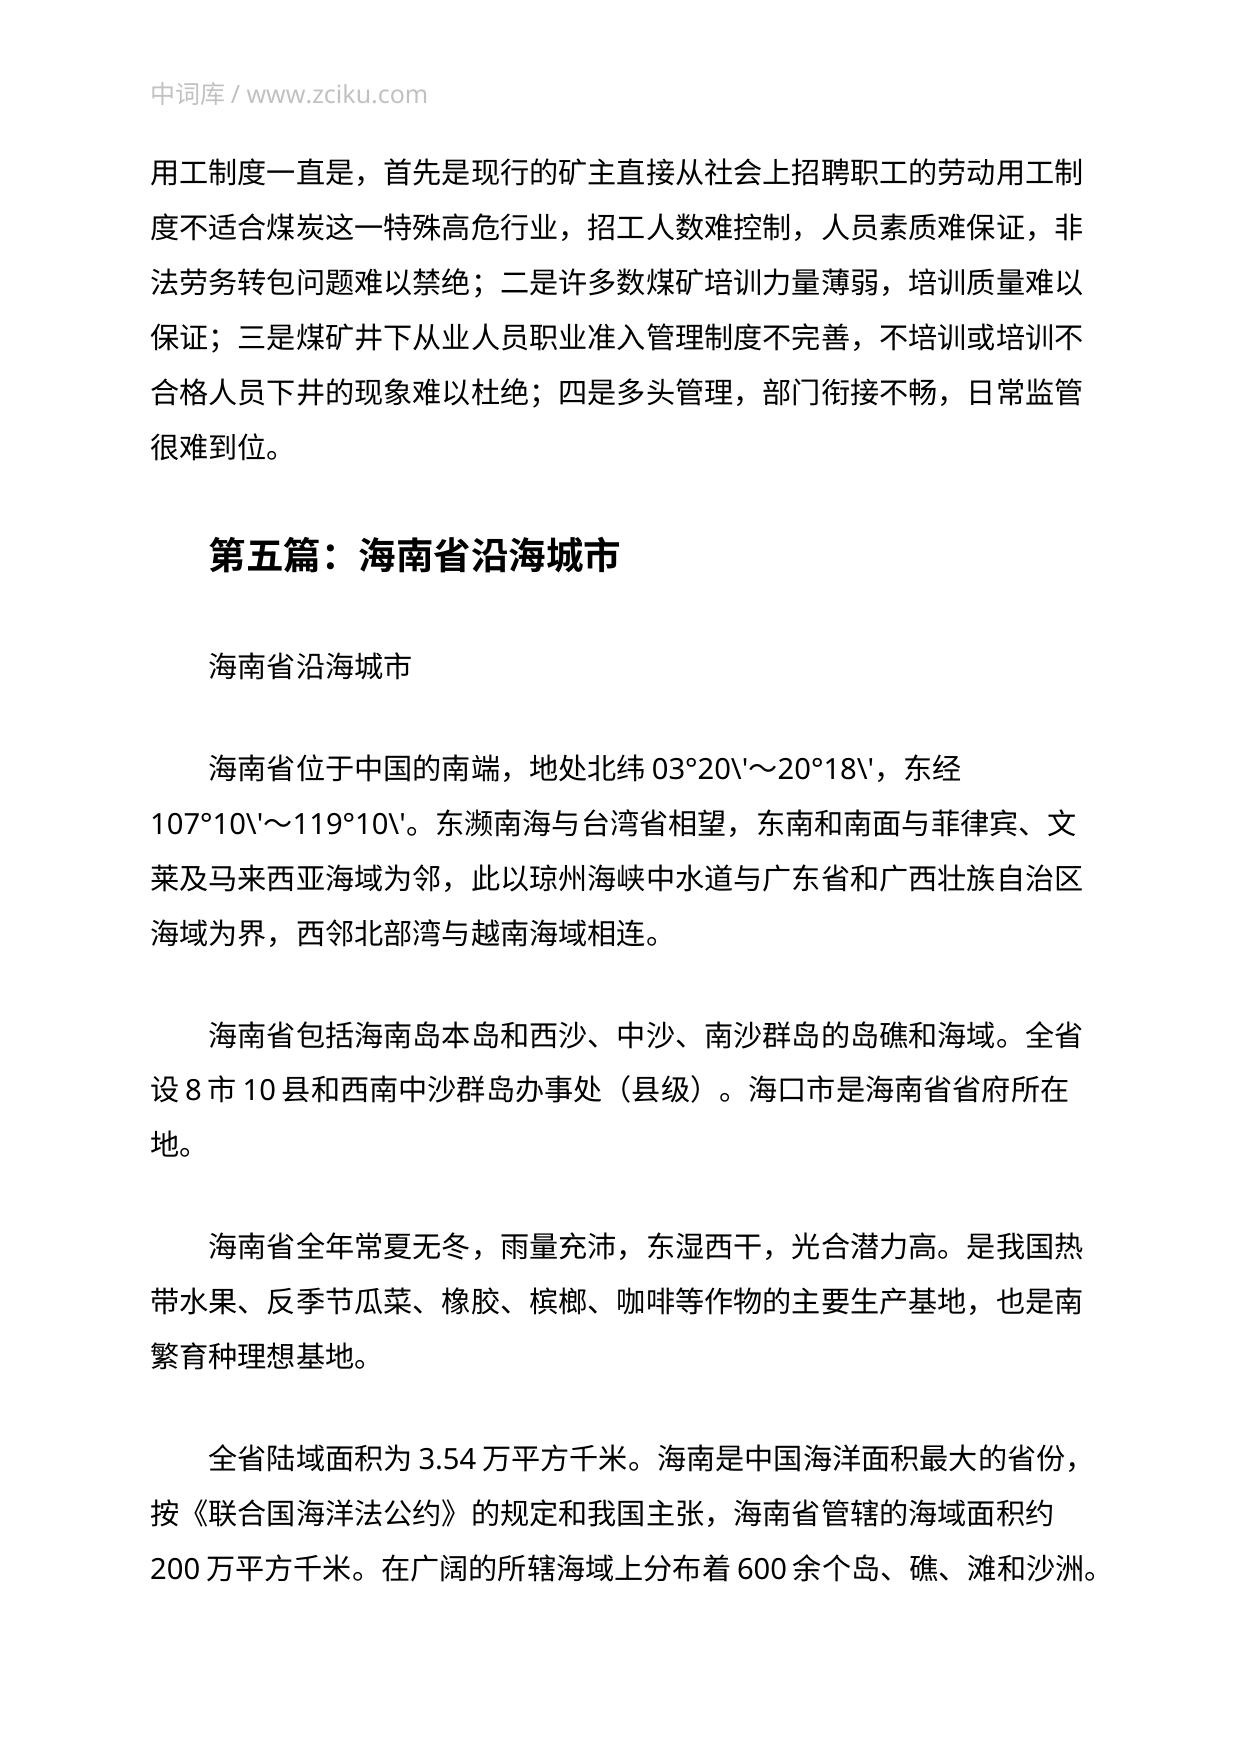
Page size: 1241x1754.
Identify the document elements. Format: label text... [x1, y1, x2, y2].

text 海南省位于中国的南端，地处北纬03°20\'～20°18\'，东经107°10\'～119°10\'。东濒南海与台湾省相望，东南和南面与菲律宾、文莱及马来西亚海域为邻，此以琼州海峡中水道与广东省和广西壮族自治区海域为界，西邻北部湾与越南海域相连。 [150, 745, 1090, 953]
text 海南省沿海城市 [150, 644, 1090, 686]
text 第五篇：海南省沿海城市 [150, 526, 1090, 581]
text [150, 150, 1090, 467]
text 海南省全年常夏无冬，雨量充沛，东湿西干，光合潜力高。是我国热带水果、反季节瓜菜、橡胶、槟榔、咖啡等作物的主要生产基地，也是南繁育种理想基地。 [150, 1224, 1090, 1376]
text 海南省包括海南岛本岛和西沙、中沙、南沙群岛的岛礁和海域。全省设8市10县和西南中沙群岛办事处（县级）。海口市是海南省省府所在地。 [150, 1012, 1090, 1164]
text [150, 1435, 1090, 1588]
